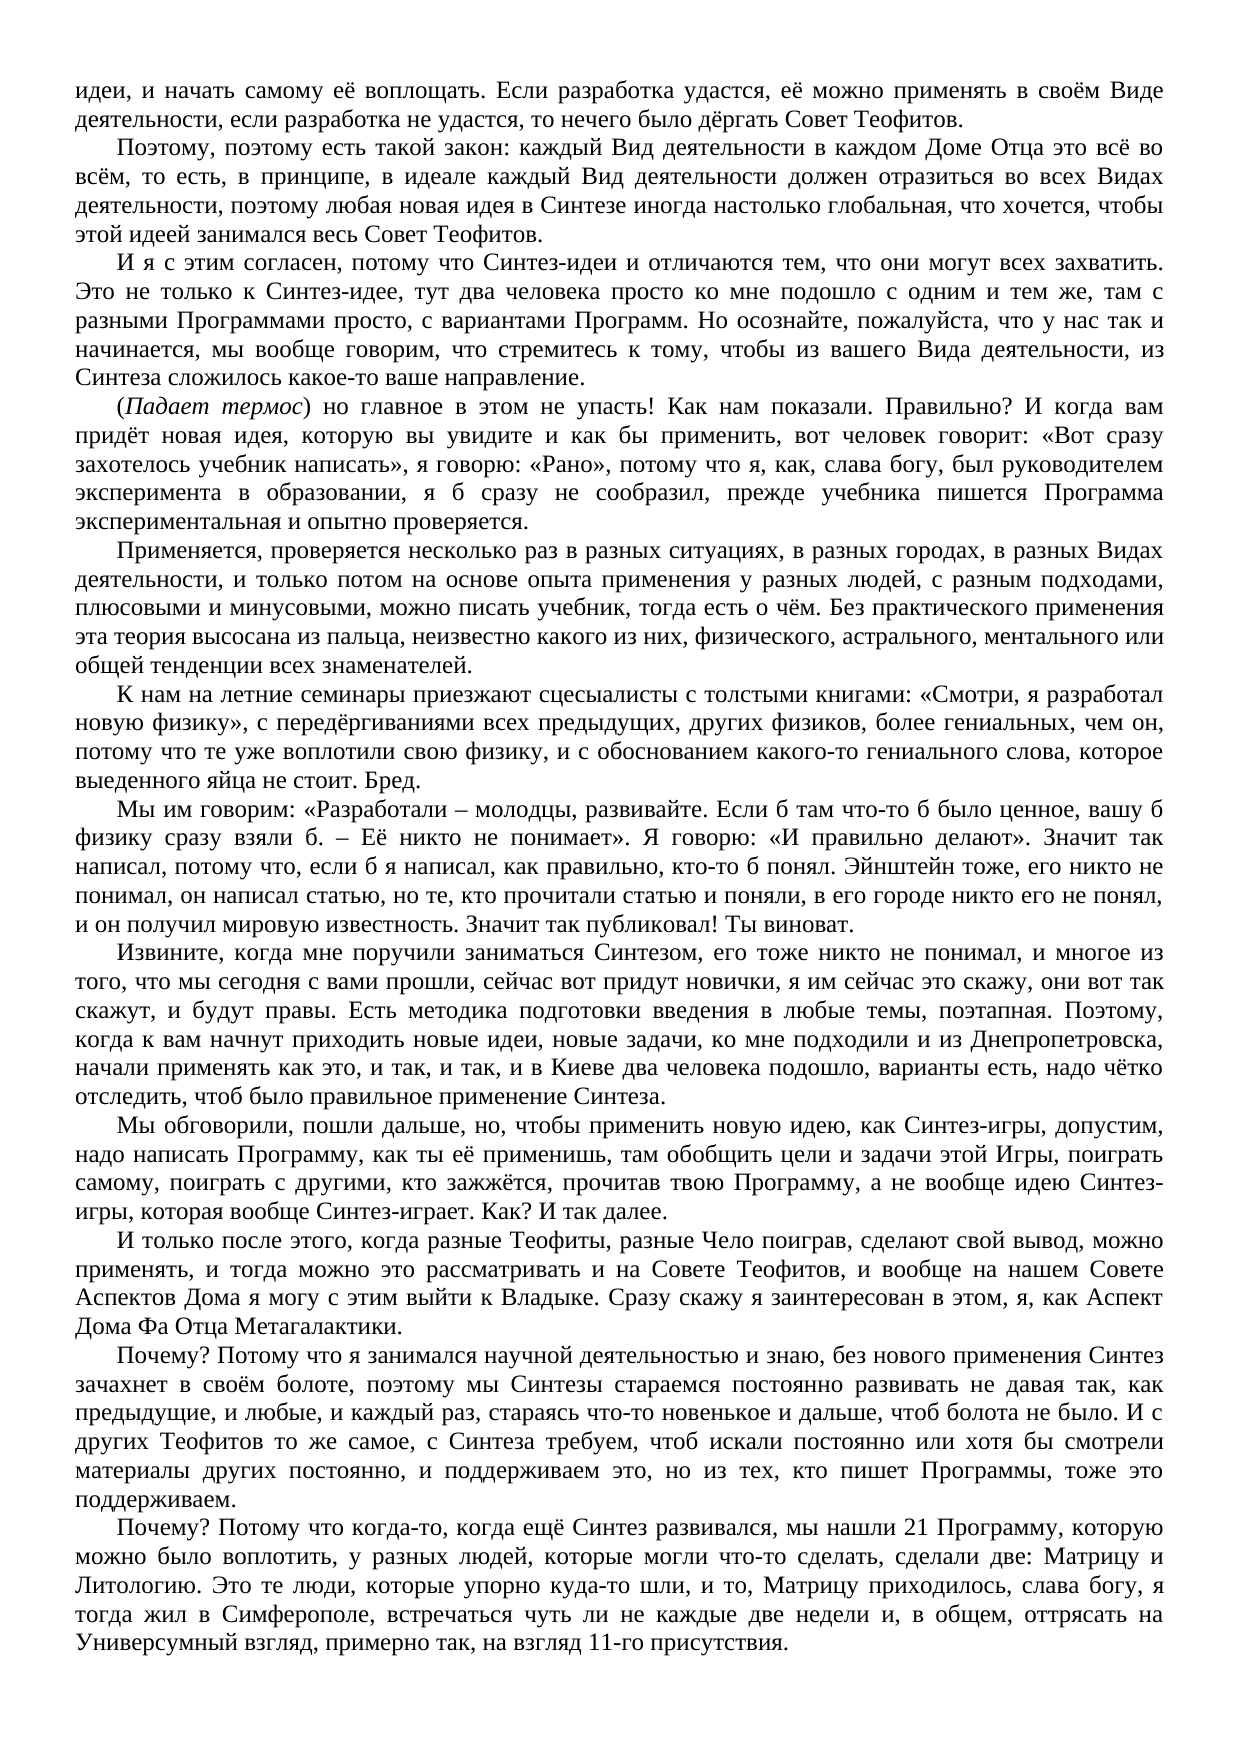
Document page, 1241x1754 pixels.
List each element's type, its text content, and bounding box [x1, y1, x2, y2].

text Поэтому, поэтому есть такой закон: каждый Вид деятельности в каждом Доме Отца это всё во всём, то есть, в принципе, в идеале каждый Вид деятельности должен отразиться во всех Видах деятельности, поэтому любая новая идея в Синтезе иногда настолько глобальная, что хочется, чтобы этой идеей занимался весь Совет Теофитов. [75, 132, 1165, 247]
text И я с этим согласен, потому что Синтез-идеи и отличаются тем, что они могут всех захватить. Это не только к Синтез-идее, тут два человека просто ко мне подошло с одним и тем же, там с разными Программами просто, с вариантами Программ. Но осознайте, пожалуйста, что у нас так и начинается, мы вообще говорим, что стремитесь к тому, чтобы из вашего Вида деятельности, из Синтеза сложилось какое-то ваше направление. [75, 247, 1165, 391]
text Почему? Потому что когда-то, когда ещё Синтез развивался, мы нашли 21 Программу, которую можно было воплотить, у разных людей, которые могли что-то сделать, сделали две: Матрицу и Литологию. Это те люди, которые упорно куда-то шли, и то, Матрицу приходилось, слава богу, я тогда жил в Симферополе, встречаться чуть ли не каждые две недели и, в общем, оттрясать на Универсумный взгляд, примерно так, на взгляд 11-го присутствия. [75, 1512, 1165, 1656]
text Почему? Потому что я занимался научной деятельностью и знаю, без нового применения Синтез зачахнет в своём болоте, поэтому мы Синтезы стараемся постоянно развивать не давая так, как предыдущие, и любые, и каждый раз, стараясь что-то новенькое и дальше, чтоб болота не было. И с других Теофитов то же самое, с Синтеза требуем, чтоб искали постоянно или хотя бы смотрели материалы других постоянно, и поддерживаем это, но из тех, кто пишет Программы, тоже это поддерживаем. [75, 1340, 1165, 1512]
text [75, 75, 1165, 132]
text Извините, когда мне поручили заниматься Синтезом, его тоже никто не понимал, и многое из того, что мы сегодня с вами прошли, сейчас вот придут новички, я им сейчас это скажу, они вот так скажут, и будут правы. Есть методика подготовки введения в любые темы, поэтапная. Поэтому, когда к вам начнут приходить новые идеи, новые задачи, ко мне подходили и из Днепропетровска, начали применять как это, и так, и так, и в Киеве два человека подошло, варианты есть, надо чётко отследить, чтоб было правильное применение Синтеза. [75, 937, 1165, 1110]
text Применяется, проверяется несколько раз в разных ситуациях, в разных городах, в разных Видах деятельности, и только потом на основе опыта применения у разных людей, с разным подходами, плюсовыми и минусовыми, можно писать учебник, тогда есть о чём. Без практического применения эта теория высосана из пальца, неизвестно какого из них, физического, астрального, ментального или общей тенденции всех знаменателей. [75, 535, 1165, 679]
text К нам на летние семинары приезжают сцесыалисты с толстыми книгами: «Смотри, я разработал новую физику», с передёргиваниями всех предыдущих, других физиков, более гениальных, чем он, потому что те уже воплотили свою физику, и с обоснованием какого-то гениального слова, которое выеденного яйца не стоит. Бред. [75, 679, 1165, 794]
text (Падает термос) но главное в этом не упасть! Как нам показали. Правильно? И когда вам придёт новая идея, которую вы увидите и как бы применить, вот человек говорит: «Вот сразу захотелось учебник написать», я говорю: «Рано», потому что я, как, слава богу, был руководителем эксперимента в образовании, я б сразу не сообразил, прежде учебника пишется Программа экспериментальная и опытно проверяется. [75, 391, 1165, 535]
text И только после этого, когда разные Теофиты, разные Чело поиграв, сделают свой вывод, можно применять, и тогда можно это рассматривать и на Совете Теофитов, и вообще на нашем Совете Аспектов Дома я могу с этим выйти к Владыке. Сразу скажу я заинтересован в этом, я, как Аспект Дома Фа Отца Метагалактики. [75, 1225, 1165, 1340]
text Мы обговорили, пошли дальше, но, чтобы применить новую идею, как Синтез-игры, допустим, надо написать Программу, как ты её применишь, там обобщить цели и задачи этой Игры, поиграть самому, поиграть с другими, кто зажжётся, прочитав твою Программу, а не вообще идею Синтез-игры, которая вообще Синтез-играет. Как? И так далее. [75, 1110, 1165, 1225]
text Мы им говорим: «Разработали – молодцы, развивайте. Если б там что-то б было ценное, вашу б физику сразу взяли б. – Её никто не понимает». Я говорю: «И правильно делают». Значит так написал, потому что, если б я написал, как правильно, кто-то б понял. Эйнштейн тоже, его никто не понимал, он написал статью, но те, кто прочитали статью и поняли, в его городе никто его не понял, и он получил мировую известность. Значит так публиковал! Ты виноват. [75, 794, 1165, 937]
